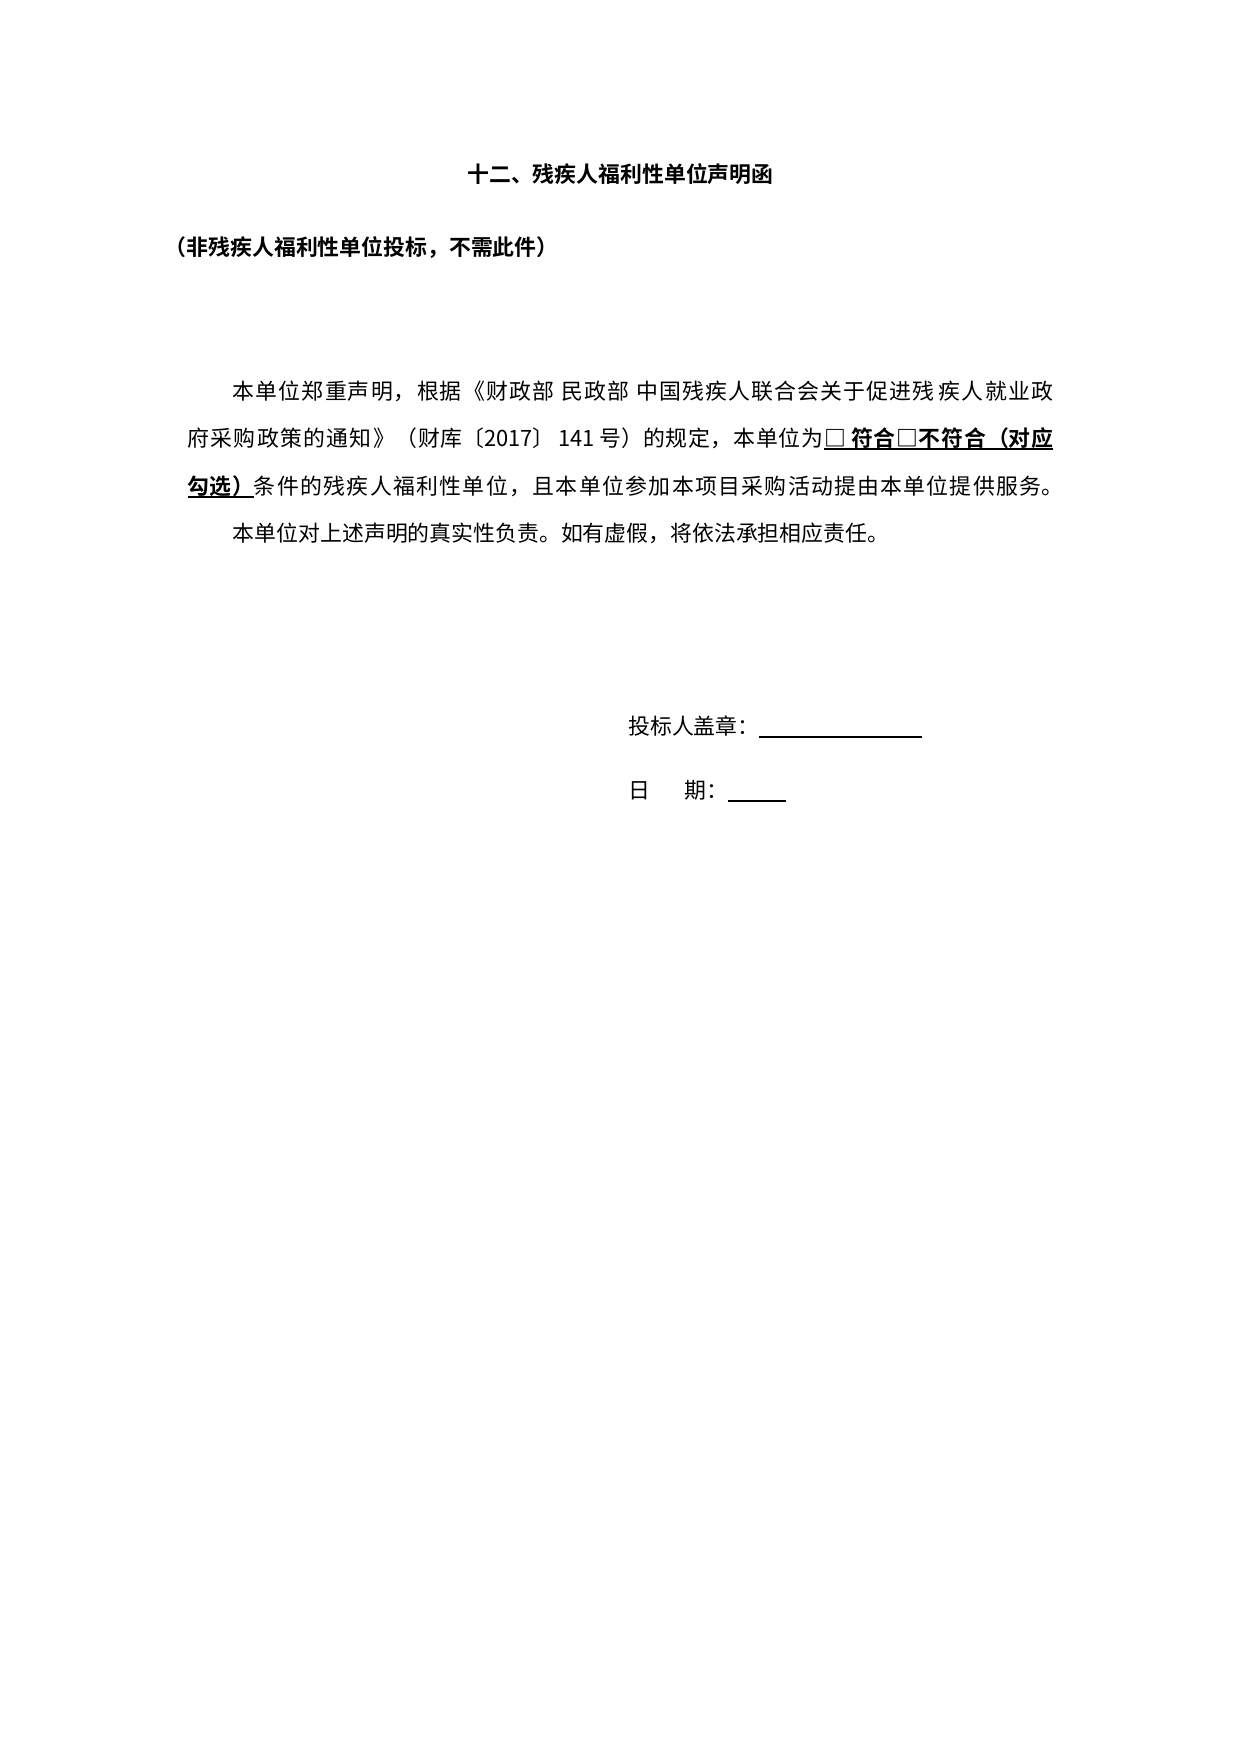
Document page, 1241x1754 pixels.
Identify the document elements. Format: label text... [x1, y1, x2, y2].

text （非残疾人福利性单位投标，不需此件） [164, 230, 1090, 262]
text 本单位郑重声明，根据《财政部 民政部 中国残疾人联合会关于促进残疾人就业政府采购政策的通知》（财库〔2017〕 141 号）的规定，本单位为□ 符合□不符合（对应勾选）条件的残疾人福利性单位，且本单位参加本项目采购活动提由本单位提供服务。 [187, 374, 1054, 500]
text 本单位对上述声明的真实性负责。如有虚假，将依法承担相应责任。 [233, 516, 1090, 548]
subtitle 十二、残疾人福利性单位声明函 [307, 157, 933, 189]
text 日 期： [628, 773, 1049, 805]
text 投标人盖章： [628, 709, 1049, 741]
